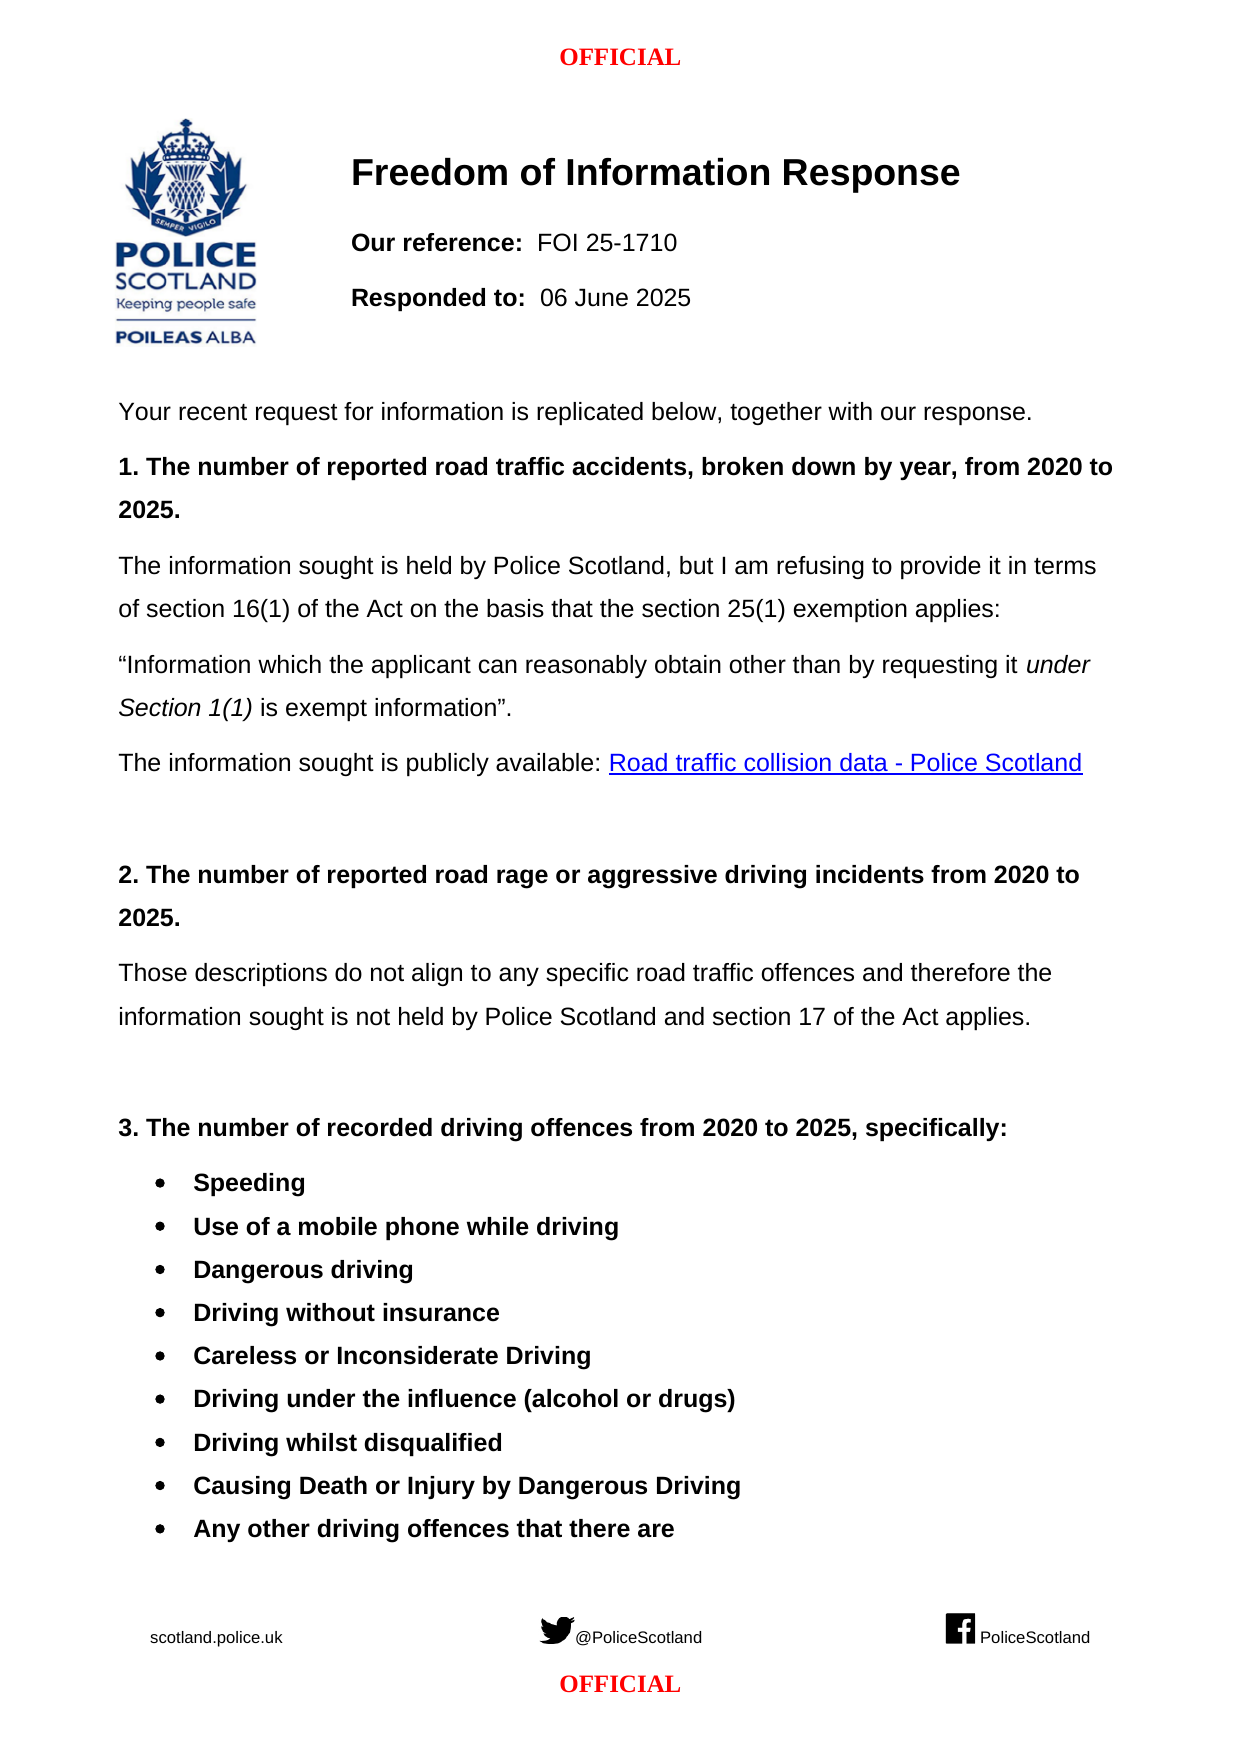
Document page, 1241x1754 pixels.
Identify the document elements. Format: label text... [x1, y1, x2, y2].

list Causing Death or Injury by Dangerous Driving [156, 1471, 1122, 1500]
list Driving under the influence (alcohol or drugs) [156, 1384, 1122, 1413]
table_header [103, 118, 339, 384]
list Careless or Inconsiderate Driving [156, 1341, 1122, 1370]
text 3. The number of recorded driving offences from 2020 to 2025, specifically: [118, 1113, 1122, 1141]
subtitle 1. The number of reported road traffic accidents, broken down by year, from 2020 to 2025. [118, 452, 1122, 524]
text Your recent request for information is replicated below, together with our response. [118, 396, 1122, 425]
table_header Freedom of Information Response Our reference: FOI 25-1710 Responded to: 06 June 2025 [340, 118, 1121, 384]
picture [538, 1617, 575, 1644]
list Use of a mobile phone while driving [156, 1212, 1122, 1240]
text The information sought is held by Police Scotland, but I am refusing to provide it in terms of section 16(1) of the Act on the basis that the section 25(1) exemption applies: [118, 551, 1122, 623]
list Driving without insurance [156, 1298, 1122, 1327]
list Speeding [156, 1168, 1122, 1197]
text Those descriptions do not align to any specific road traffic offences and therefore the information sought is not held by Police Scotland and section 17 of the Act applies. [118, 958, 1122, 1030]
list Driving whilst disqualified [156, 1428, 1122, 1457]
list Dangerous driving [156, 1255, 1122, 1284]
text “Information which the applicant can reasonably obtain other than by requesting it under Section 1(1) is exempt information”. [118, 649, 1122, 721]
text The information sought is publicly available: Road traffic collision data - Police Scotland [118, 748, 1122, 777]
list Any other driving offences that there are [156, 1514, 1122, 1543]
picture [114, 118, 257, 347]
text 2. The number of reported road rage or aggressive driving incidents from 2020 to 2025. [118, 859, 1122, 931]
picture [945, 1613, 976, 1644]
